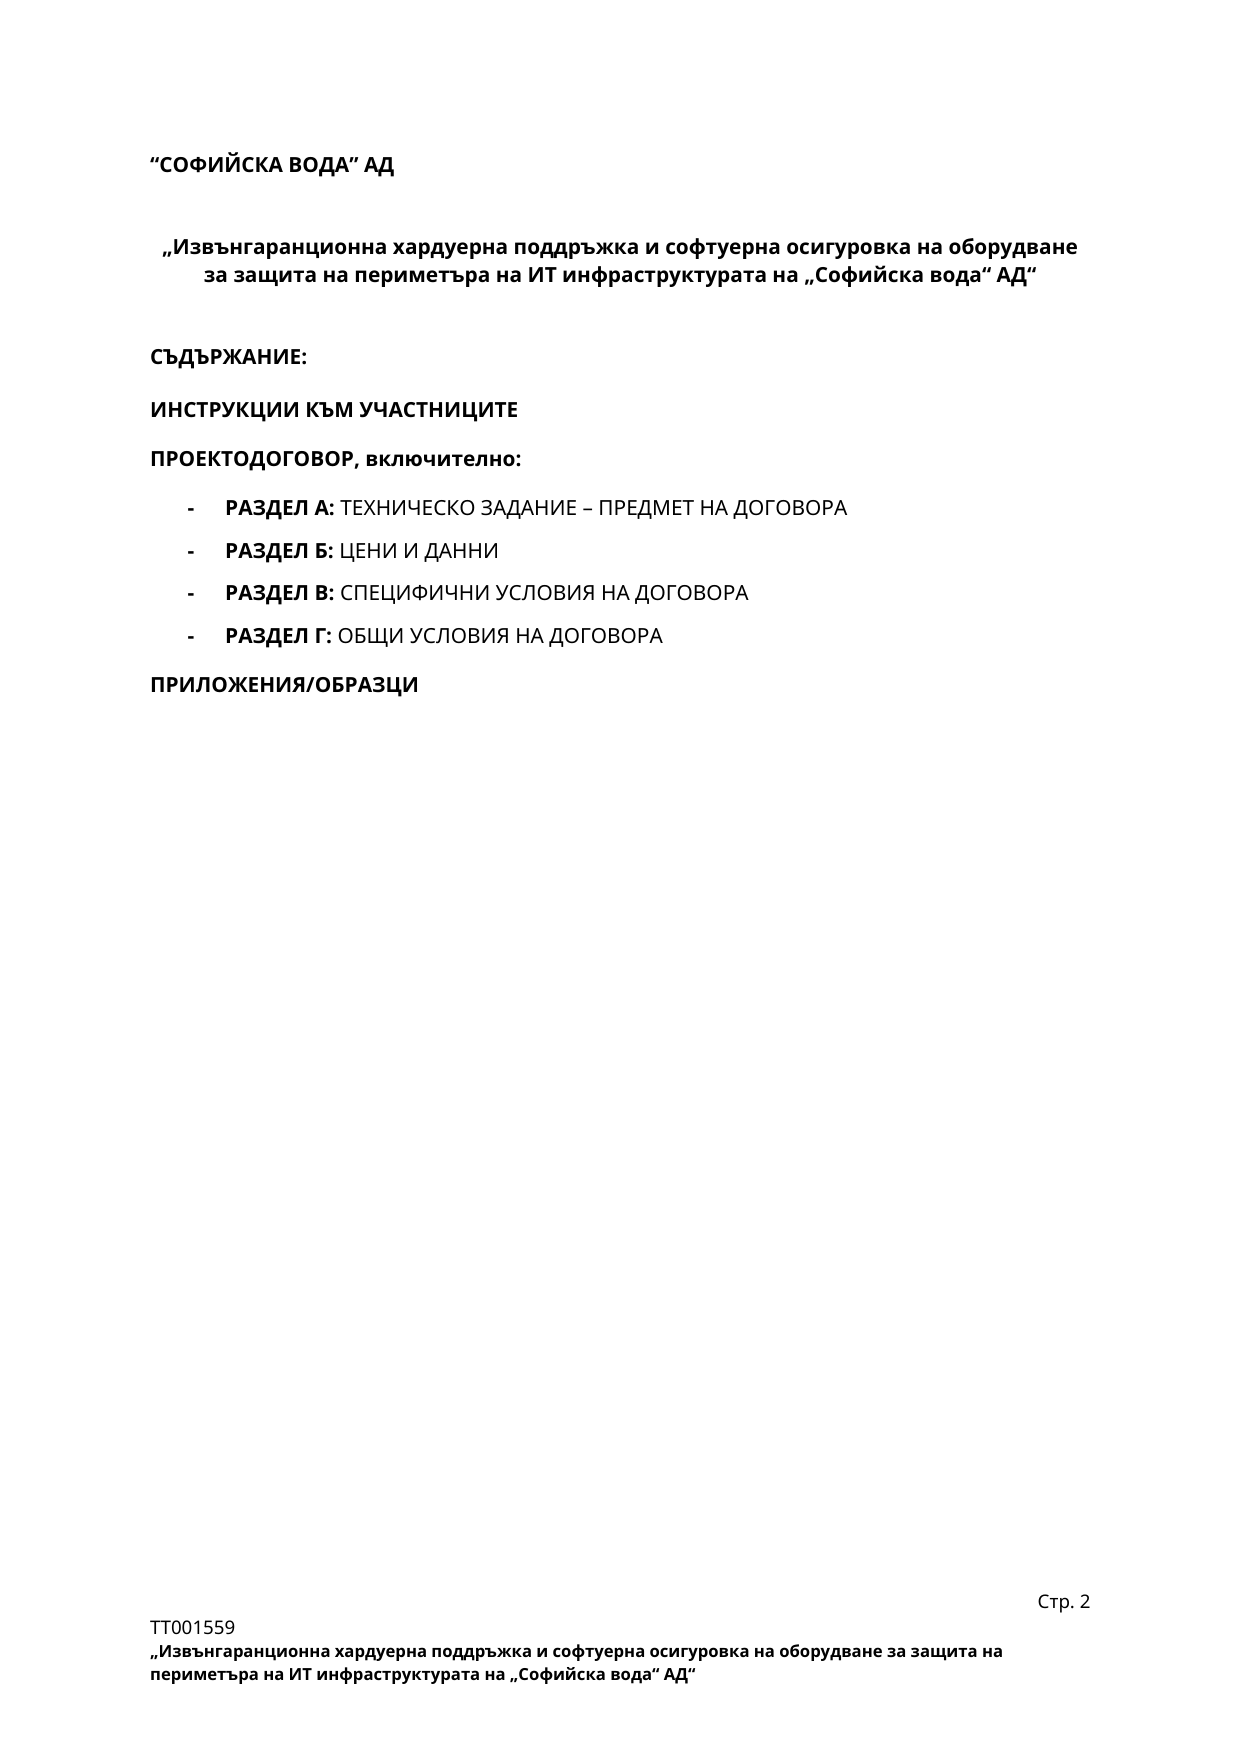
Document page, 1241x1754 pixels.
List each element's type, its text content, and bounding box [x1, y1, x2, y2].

text ИНСТРУКЦИИ КЪМ УЧАСТНИЦИТЕ [150, 396, 1090, 424]
text ПРОЕКТОДОГОВОР, включително: [150, 444, 1090, 473]
text СЪДЪРЖАНИЕ: [150, 342, 1090, 371]
text „Извънгаранционна хардуерна поддръжка и софтуерна осигуровка на оборудване за защита на периметъра на ИТ инфраструктурата на „Софийска вода“ АД“ [150, 232, 1090, 289]
list РАЗДЕЛ Г: ОБЩИ УСЛОВИЯ НА ДОГОВОРА [187, 621, 1090, 649]
text ПРИЛОЖЕНИЯ/ОБРАЗЦИ [150, 670, 1090, 698]
list РАЗДЕЛ В: СПЕЦИФИЧНИ УСЛОВИЯ НА ДОГОВОРА [187, 578, 1090, 607]
list РАЗДЕЛ Б: ЦЕНИ И ДАННИ [187, 536, 1090, 564]
text “СОФИЙСКА ВОДА” АД [150, 150, 1090, 178]
list РАЗДЕЛ А: ТЕХНИЧЕСКО ЗАДАНИЕ – ПРЕДМЕТ НА ДОГОВОРА [187, 493, 1090, 522]
